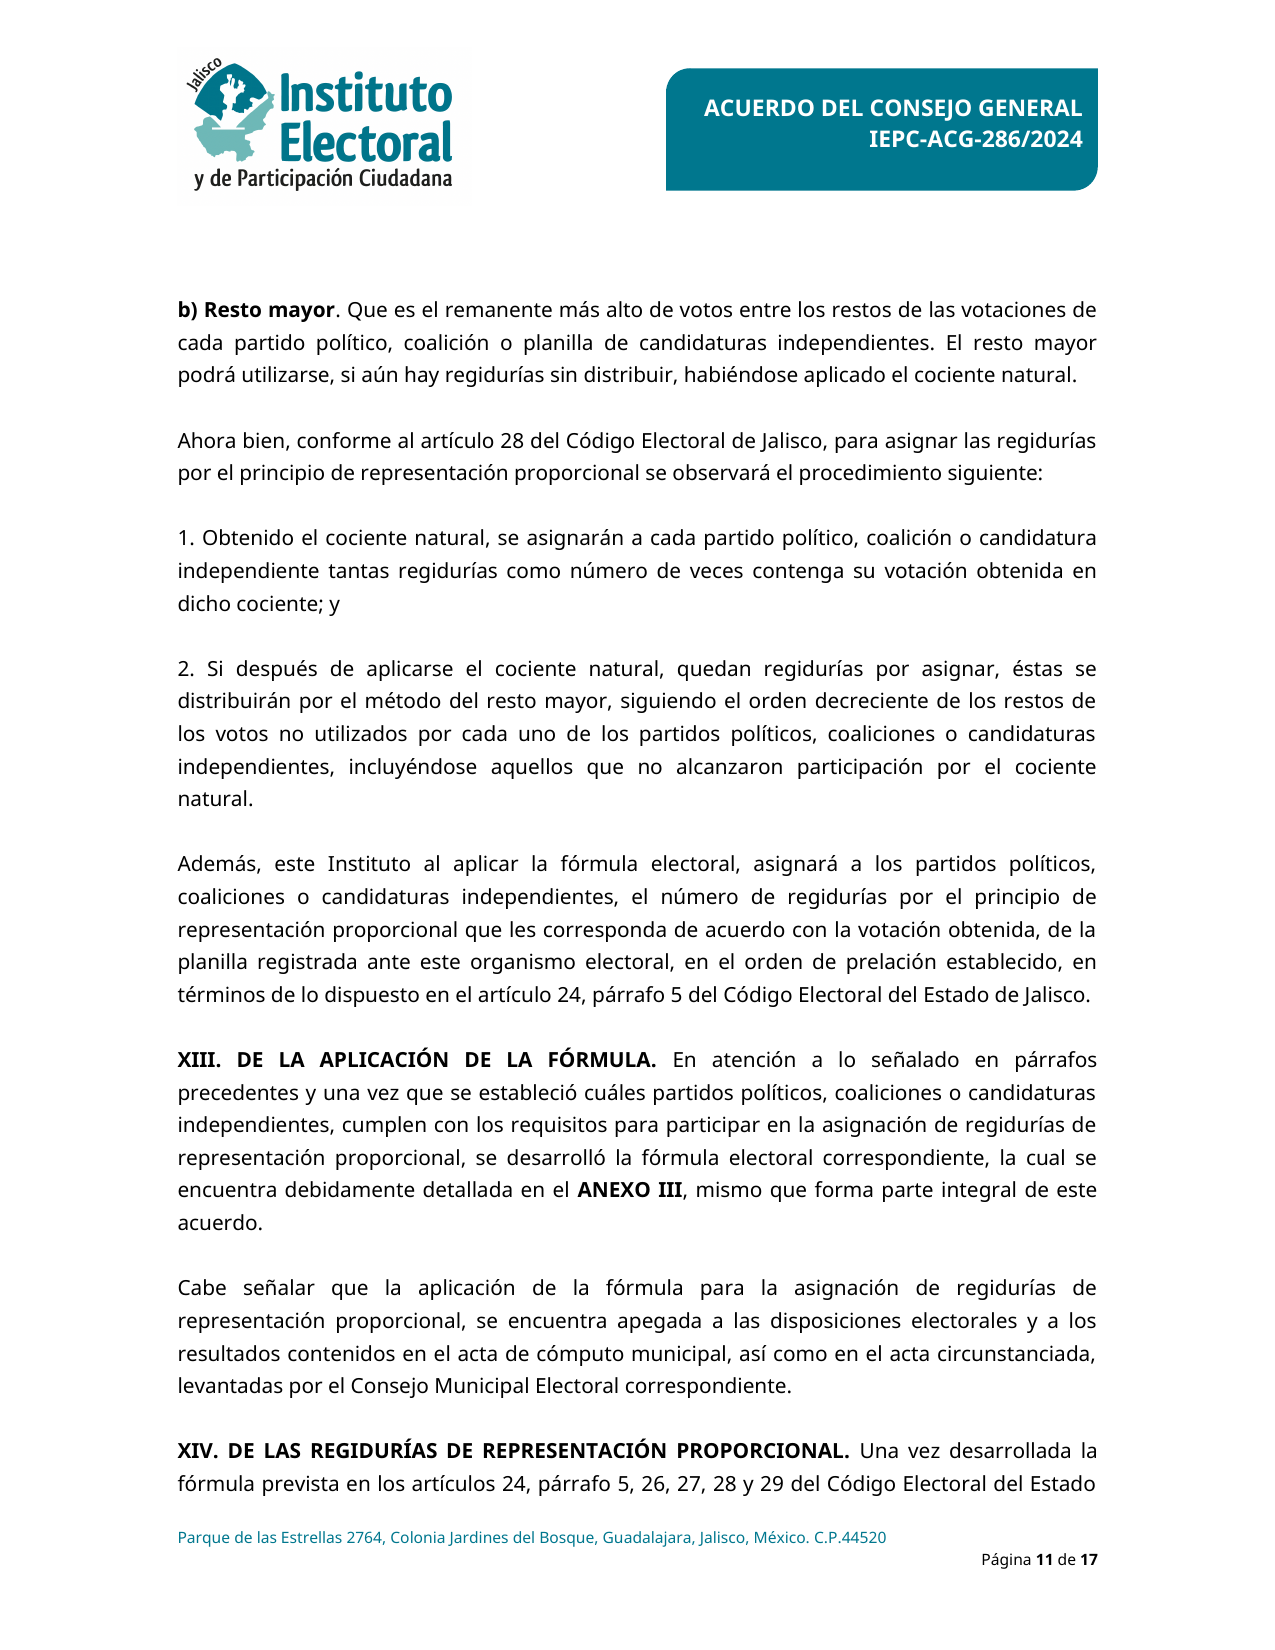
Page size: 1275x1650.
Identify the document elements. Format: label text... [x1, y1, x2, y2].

text Ahora bien, conforme al artículo 28 del Código Electoral de Jalisco, para asignar las regidurías por el principio de representación proporcional se observará el procedimiento siguiente: [177, 426, 1098, 487]
text XIII. DE LA APLICACIÓN DE LA FÓRMULA. En atención a lo señalado en párrafos precedentes y una vez que se estableció cuáles partidos políticos, coaliciones o candidaturas independientes, cumplen con los requisitos para participar en la asignación de regidurías de representación proporcional, se desarrolló la fórmula electoral correspondiente, la cual se encuentra debidamente detallada en el ANEXO III, mismo que forma parte integral de este acuerdo. [177, 1045, 1098, 1237]
text Cabe señalar que la aplicación de la fórmula para la asignación de regidurías de representación proporcional, se encuentra apegada a las disposiciones electorales y a los resultados contenidos en el acta de cómputo municipal, así como en el acta circunstanciada, levantadas por el Consejo Municipal Electoral correspondiente. [177, 1273, 1098, 1400]
text 1. Obtenido el cociente natural, se asignarán a cada partido político, coalición o candidatura independiente tantas regidurías como número de veces contenga su votación obtenida en dicho cociente; y [177, 523, 1098, 617]
picture [177, 47, 473, 206]
text 2. Si después de aplicarse el cociente natural, quedan regidurías por asignar, éstas se distribuirán por el método del resto mayor, siguiendo el orden decreciente de los restos de los votos no utilizados por cada uno de los partidos políticos, coaliciones o candidaturas independientes, incluyéndose aquellos que no alcanzaron participación por el cociente natural. [177, 654, 1098, 813]
text Además, este Instituto al aplicar la fórmula electoral, asignará a los partidos políticos, coaliciones o candidaturas independientes, el número de regidurías por el principio de representación proporcional que les corresponda de acuerdo con la votación obtenida, de la planilla registrada ante este organismo electoral, en el orden de prelación establecido, en términos de lo dispuesto en el artículo 24, párrafo 5 del Código Electoral del Estado de Jalisco. [177, 849, 1098, 1008]
text b) Resto mayor. Que es el remanente más alto de votos entre los restos de las votaciones de cada partido político, coalición o planilla de candidaturas independientes. El resto mayor podrá utilizarse, si aún hay regidurías sin distribuir, habiéndose aplicado el cociente natural. [177, 295, 1098, 389]
